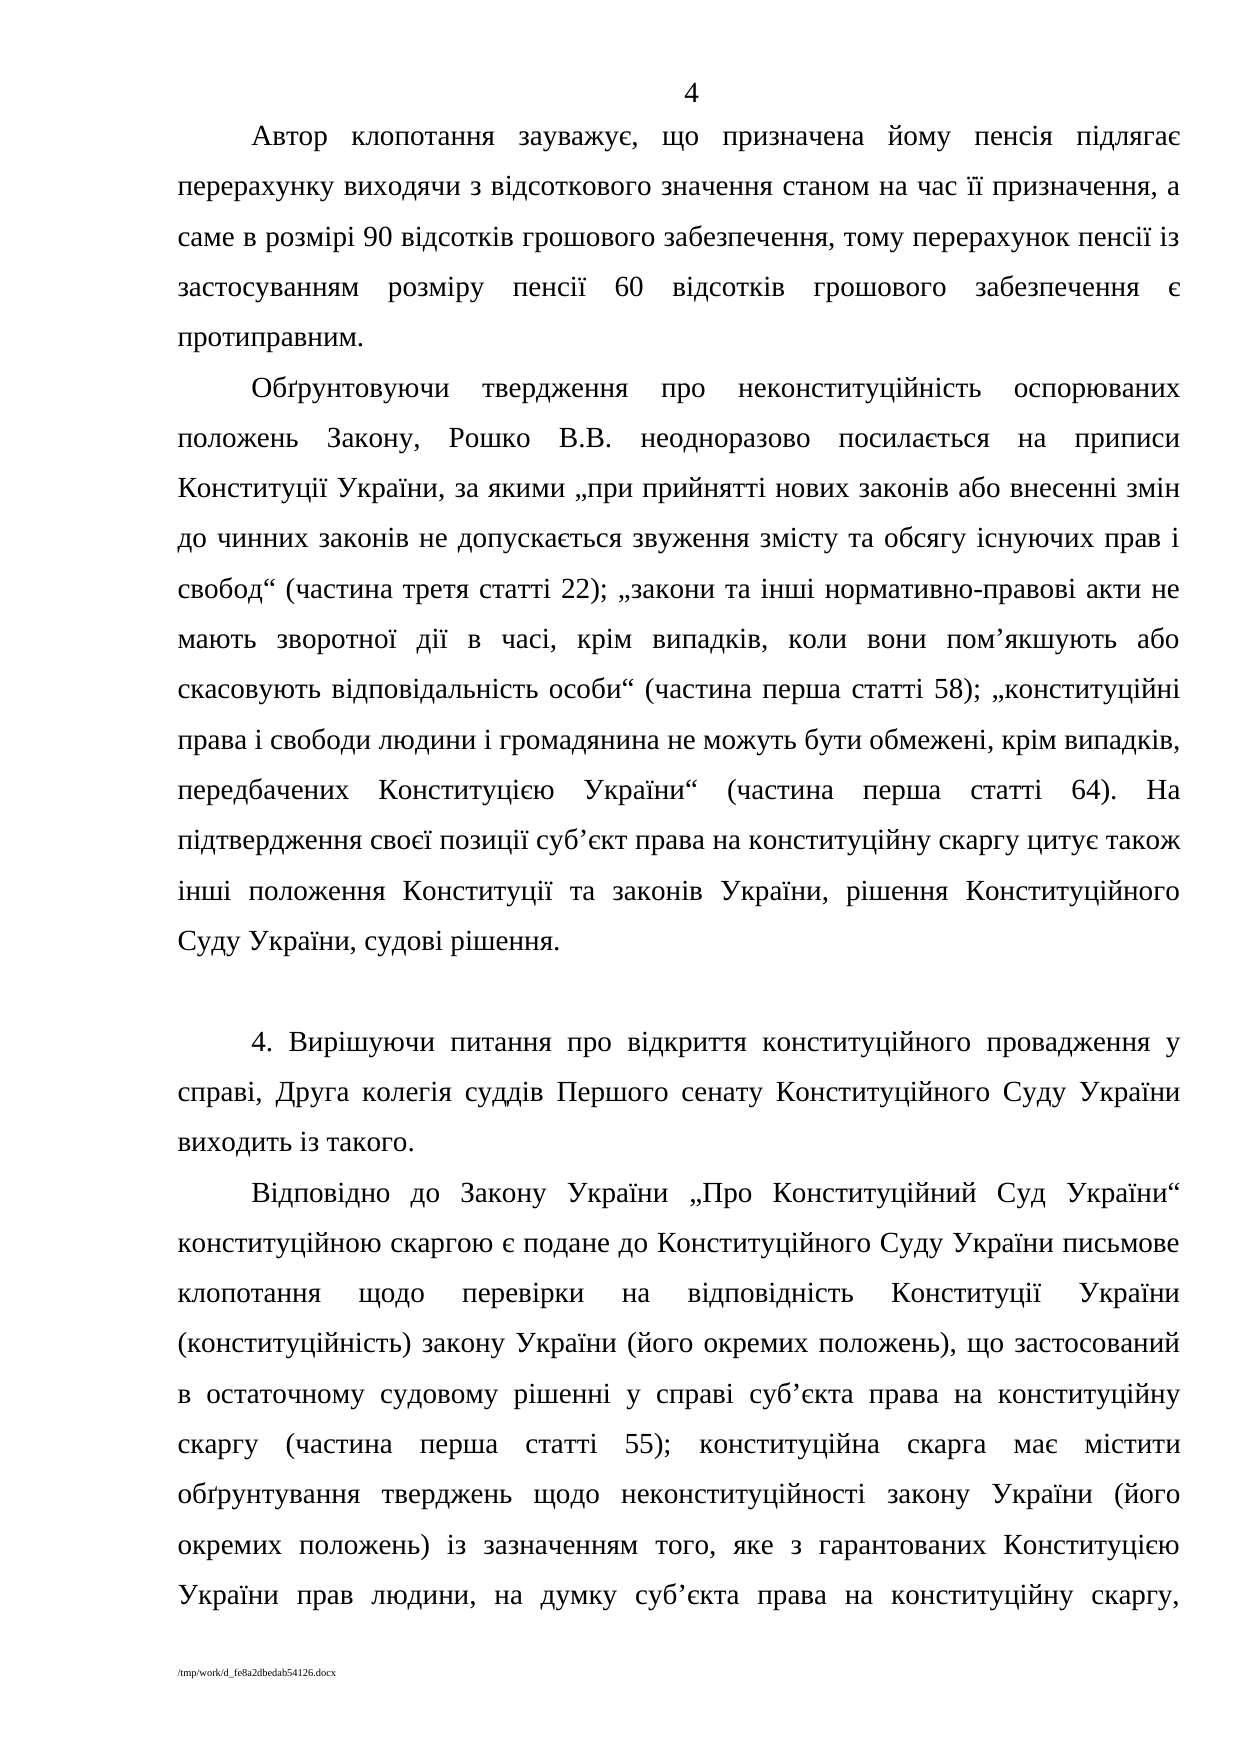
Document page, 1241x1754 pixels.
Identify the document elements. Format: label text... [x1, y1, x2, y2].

text Автор клопотання зауважує, що призначена йому пенсія підлягає перерахунку виходячи з відсоткового значення станом на час її призначення, а саме в розмірі 90 відсотків грошового забезпечення, тому перерахунок пенсії із застосуванням розміру пенсії 60 відсотків грошового забезпечення є протиправним. [177, 118, 1181, 353]
text 4. Вирішуючи питання про відкриття конституційного провадження у справі, Друга колегія суддів Першого сенату Конституційного Суду України виходить із такого. [177, 1024, 1181, 1158]
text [177, 1175, 1181, 1611]
text Обґрунтовуючи твердження про неконституційність оспорюваних положень Закону, Рошко В.В. неодноразово посилається на приписи Конституції України, за якими „при прийнятті нових законів або внесенні змін до чинних законів не допускається звуження змісту та обсягу існуючих прав і свобод“ (частина третя статті 22); „закони та інші нормативно-правові акти не мають зворотної дії в часі, крім випадків, коли вони пом’якшують або скасовують відповідальність особи“ (частина перша статті 58); „конституційні права і свободи людини і громадянина не можуть бути обмежені, крім випадків, передбачених Конституцією України“ (частина перша статті 64). На підтвердження своєї позиції суб’єкт права на конституційну скаргу цитує також інші положення Конституції та законів України, рішення Конституційного Суду України, судові рішення. [177, 370, 1181, 957]
